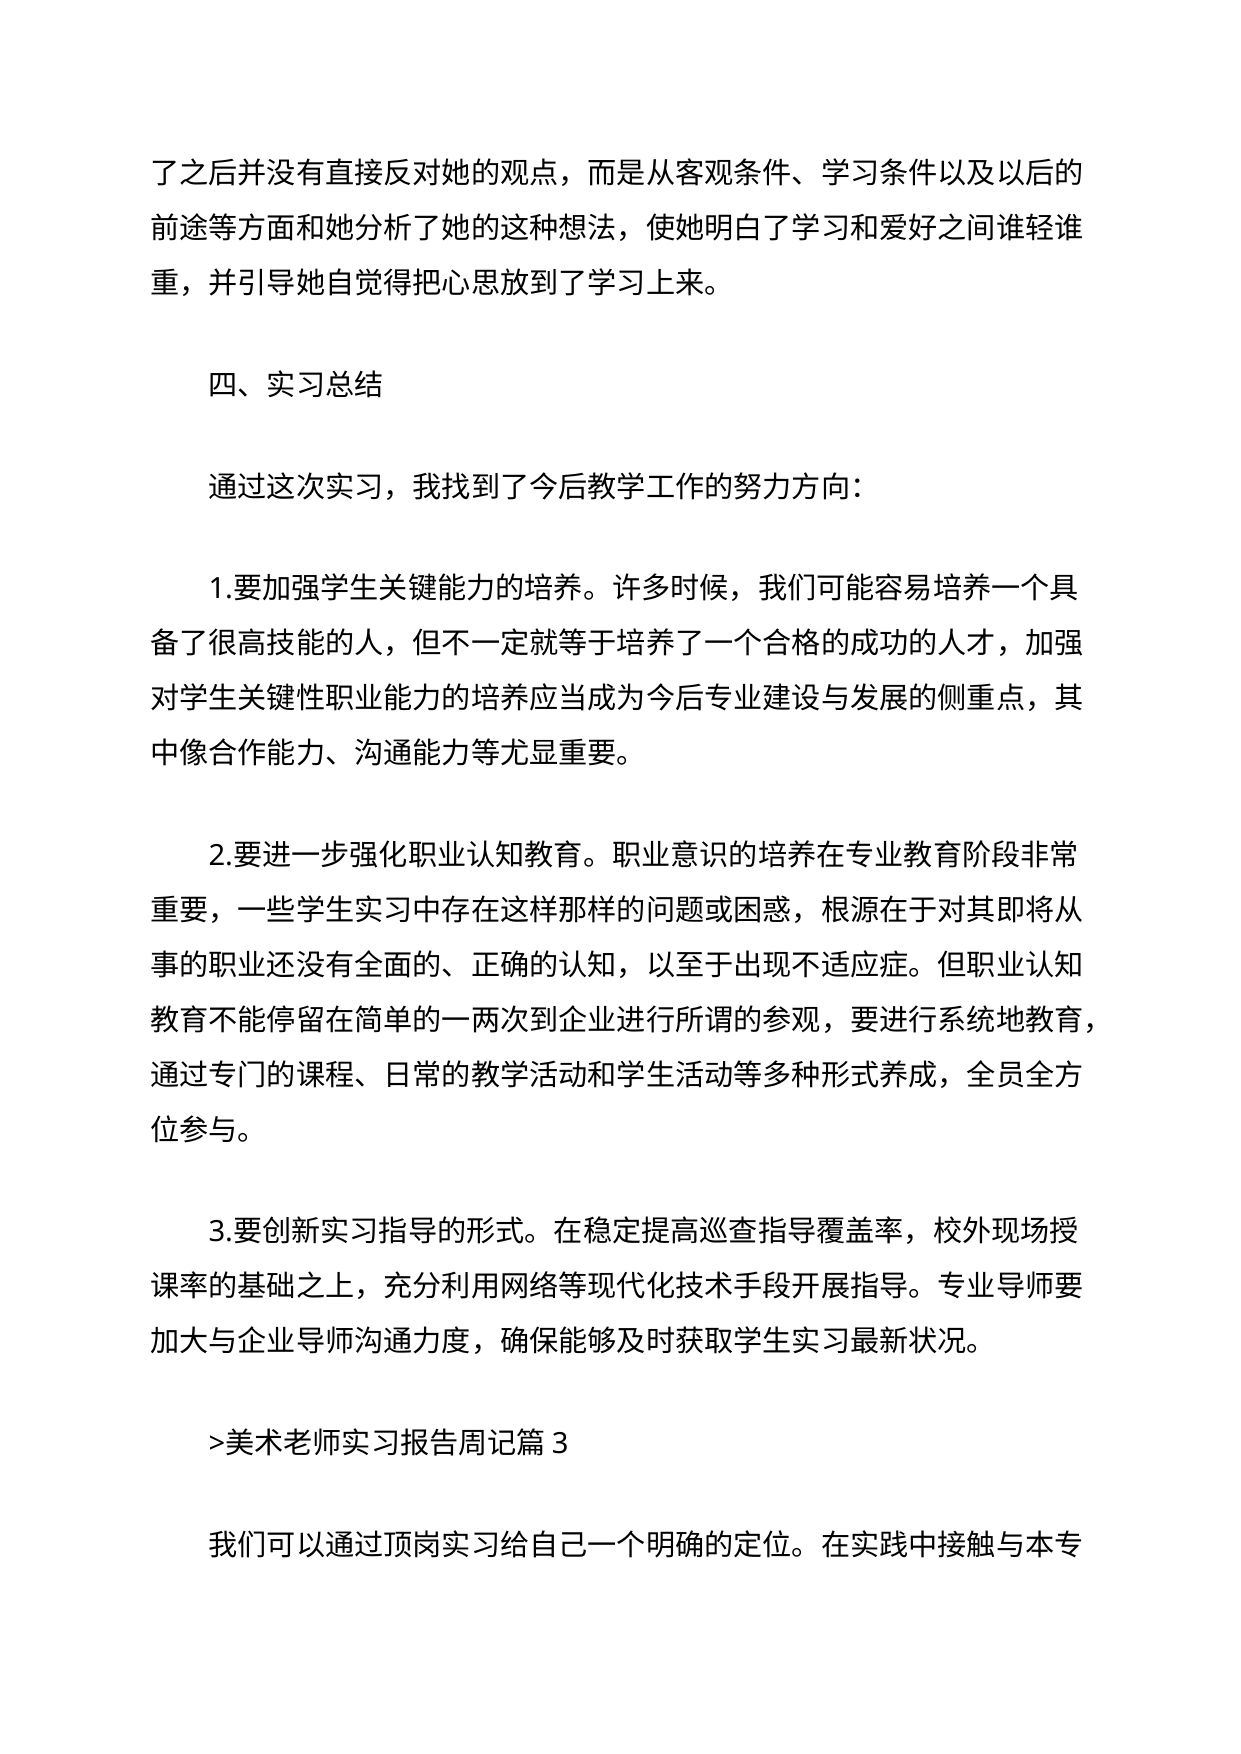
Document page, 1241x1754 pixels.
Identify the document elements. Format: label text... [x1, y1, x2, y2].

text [150, 150, 1090, 302]
text >美术老师实习报告周记篇3 [150, 1420, 1090, 1462]
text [150, 1522, 1090, 1564]
text 2.要进一步强化职业认知教育。职业意识的培养在专业教育阶段非常重要，一些学生实习中存在这样那样的问题或困惑，根源在于对其即将从事的职业还没有全面的、正确的认知，以至于出现不适应症。但职业认知教育不能停留在简单的一两次到企业进行所谓的参观，要进行系统地教育，通过专门的课程、日常的教学活动和学生活动等多种形式养成，全员全方位参与。 [150, 832, 1090, 1148]
text 四、实习总结 [150, 362, 1090, 404]
text 1.要加强学生关键能力的培养。许多时候，我们可能容易培养一个具备了很高技能的人，但不一定就等于培养了一个合格的成功的人才，加强对学生关键性职业能力的培养应当成为今后专业建设与发展的侧重点，其中像合作能力、沟通能力等尤显重要。 [150, 565, 1090, 772]
text 通过这次实习，我找到了今后教学工作的努力方向： [150, 463, 1090, 506]
text 3.要创新实习指导的形式。在稳定提高巡查指导覆盖率，校外现场授课率的基础之上，充分利用网络等现代化技术手段开展指导。专业导师要加大与企业导师沟通力度，确保能够及时获取学生实习最新状况。 [150, 1208, 1090, 1360]
